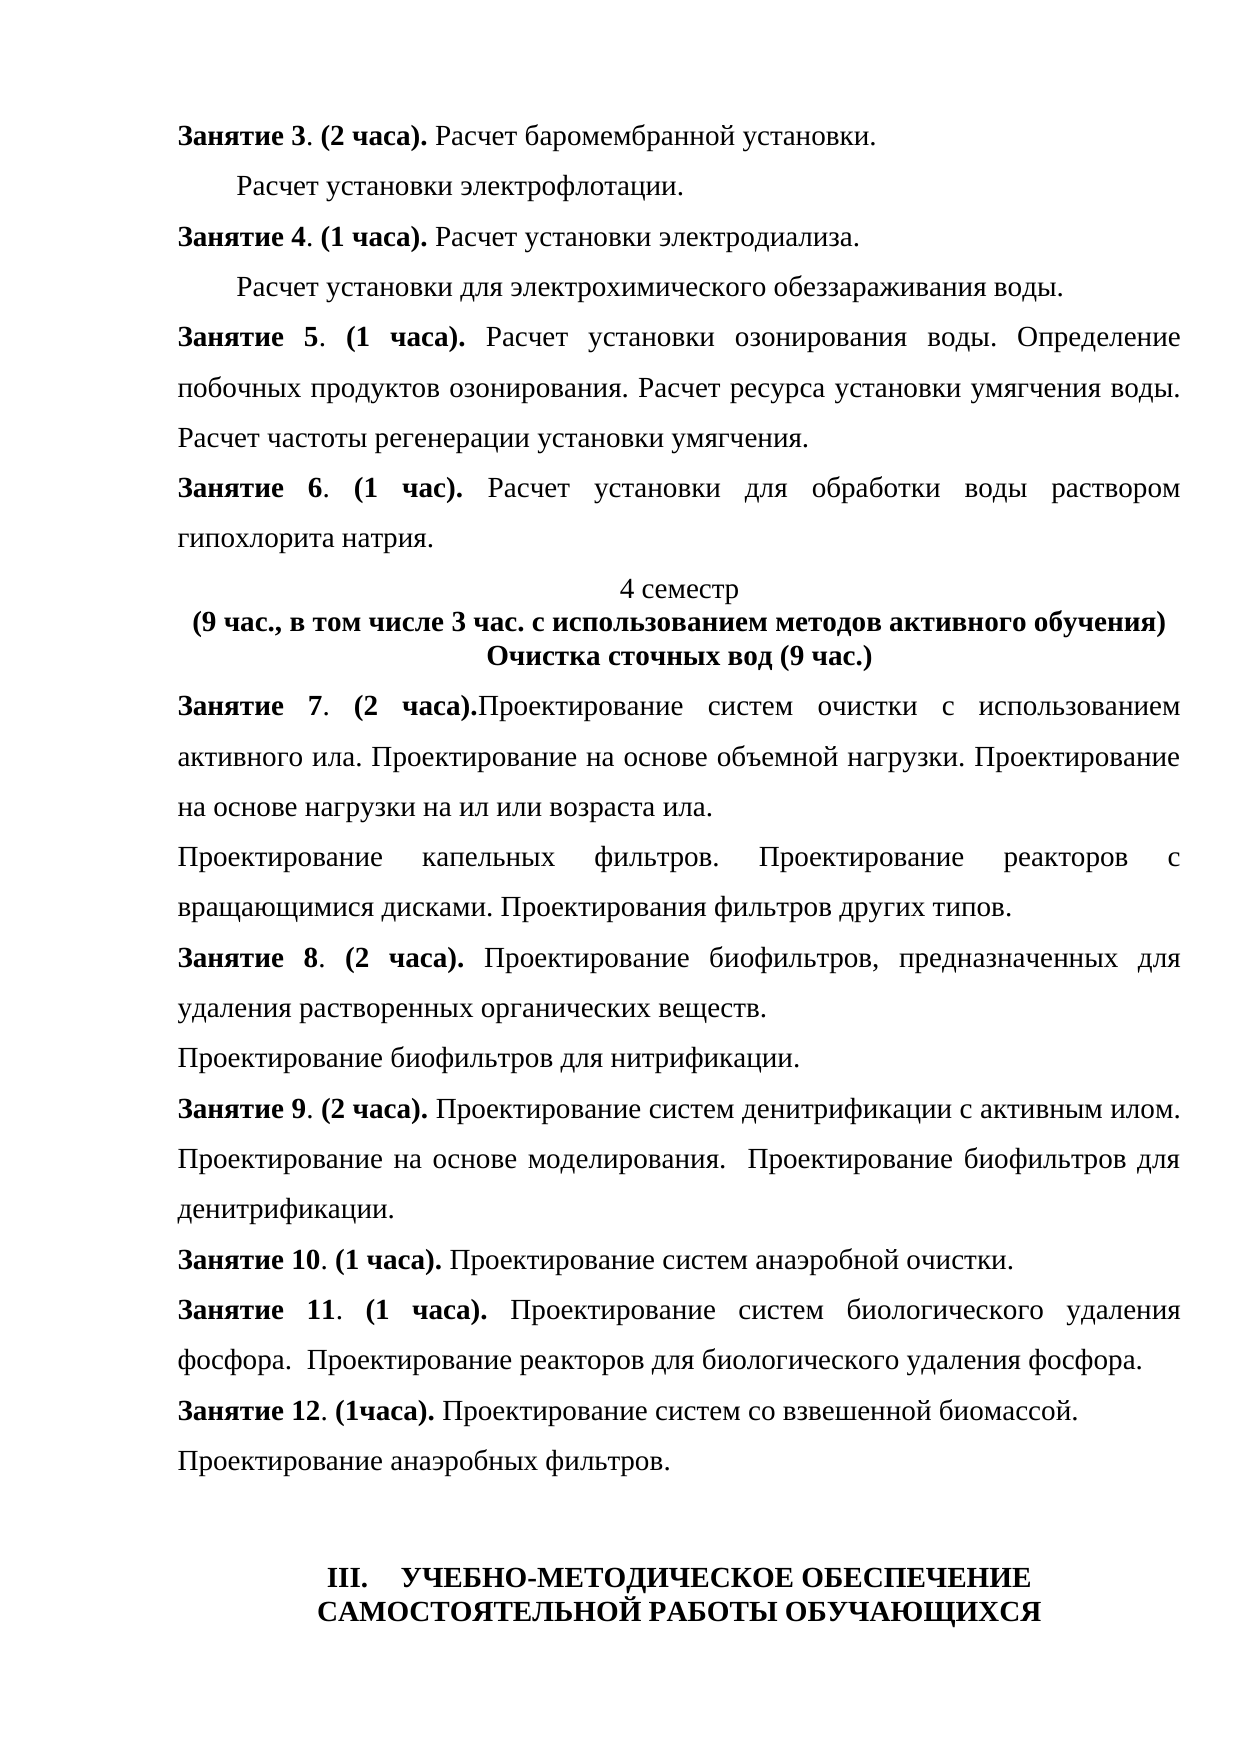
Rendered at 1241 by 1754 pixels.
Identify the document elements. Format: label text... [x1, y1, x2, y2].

text Занятие 4. (1 часа). Расчет установки электродиализа. [177, 219, 1181, 252]
text Занятие 9. (2 часа). Проектирование систем денитрификации с активным илом. Проектирование на основе моделирования. Проектирование биофильтров для денитрификации. [177, 1091, 1181, 1225]
text Расчет установки для электрохимического обеззараживания воды. [236, 269, 1181, 303]
text Занятие 7. (2 часа).Проектирование систем очистки с использованием активного ила. Проектирование на основе объемной нагрузки. Проектирование на основе нагрузки на ил или возраста ила. [177, 688, 1181, 822]
text Расчет установки электрофлотации. [236, 168, 1181, 202]
text (9 час., в том числе 3 час. с использованием методов активного обучения) [177, 604, 1181, 638]
text 4 семестр [177, 571, 1181, 604]
text Занятие 8. (2 часа). Проектирование биофильтров, предназначенных для удаления растворенных органических веществ. [177, 940, 1181, 1024]
text Занятие 11. (1 часа). Проектирование систем биологического удаления фосфора. Проектирование реакторов для биологического удаления фосфора. [177, 1292, 1181, 1376]
text Занятие 6. (1 час). Расчет установки для обработки воды раствором гипохлорита натрия. [177, 470, 1181, 554]
text Занятие 5. (1 часа). Расчет установки озонирования воды. Определение побочных продуктов озонирования. Расчет ресурса установки умягчения воды. Расчет частоты регенерации установки умягчения. [177, 319, 1181, 453]
text Занятие 12. (1часа). Проектирование систем со взвешенной биомассой. Проектирование анаэробных фильтров. [177, 1393, 1181, 1477]
text Занятие 10. (1 часа). Проектирование систем анаэробной очистки. [177, 1242, 1181, 1275]
list УЧЕБНО-МЕТОДИЧЕСКОЕ обеспечение самостоятельной работы ОБУЧАЮЩИХСЯ [177, 1560, 1181, 1627]
text Занятие 3. (2 часа). Расчет баромембранной установки. [177, 118, 1181, 152]
text Очистка сточных вод (9 час.) [177, 638, 1181, 672]
text Проектирование капельных фильтров. Проектирование реакторов с вращающимися дисками. Проектирования фильтров других типов. [177, 839, 1181, 923]
text Проектирование биофильтров для нитрификации. [177, 1041, 1181, 1074]
